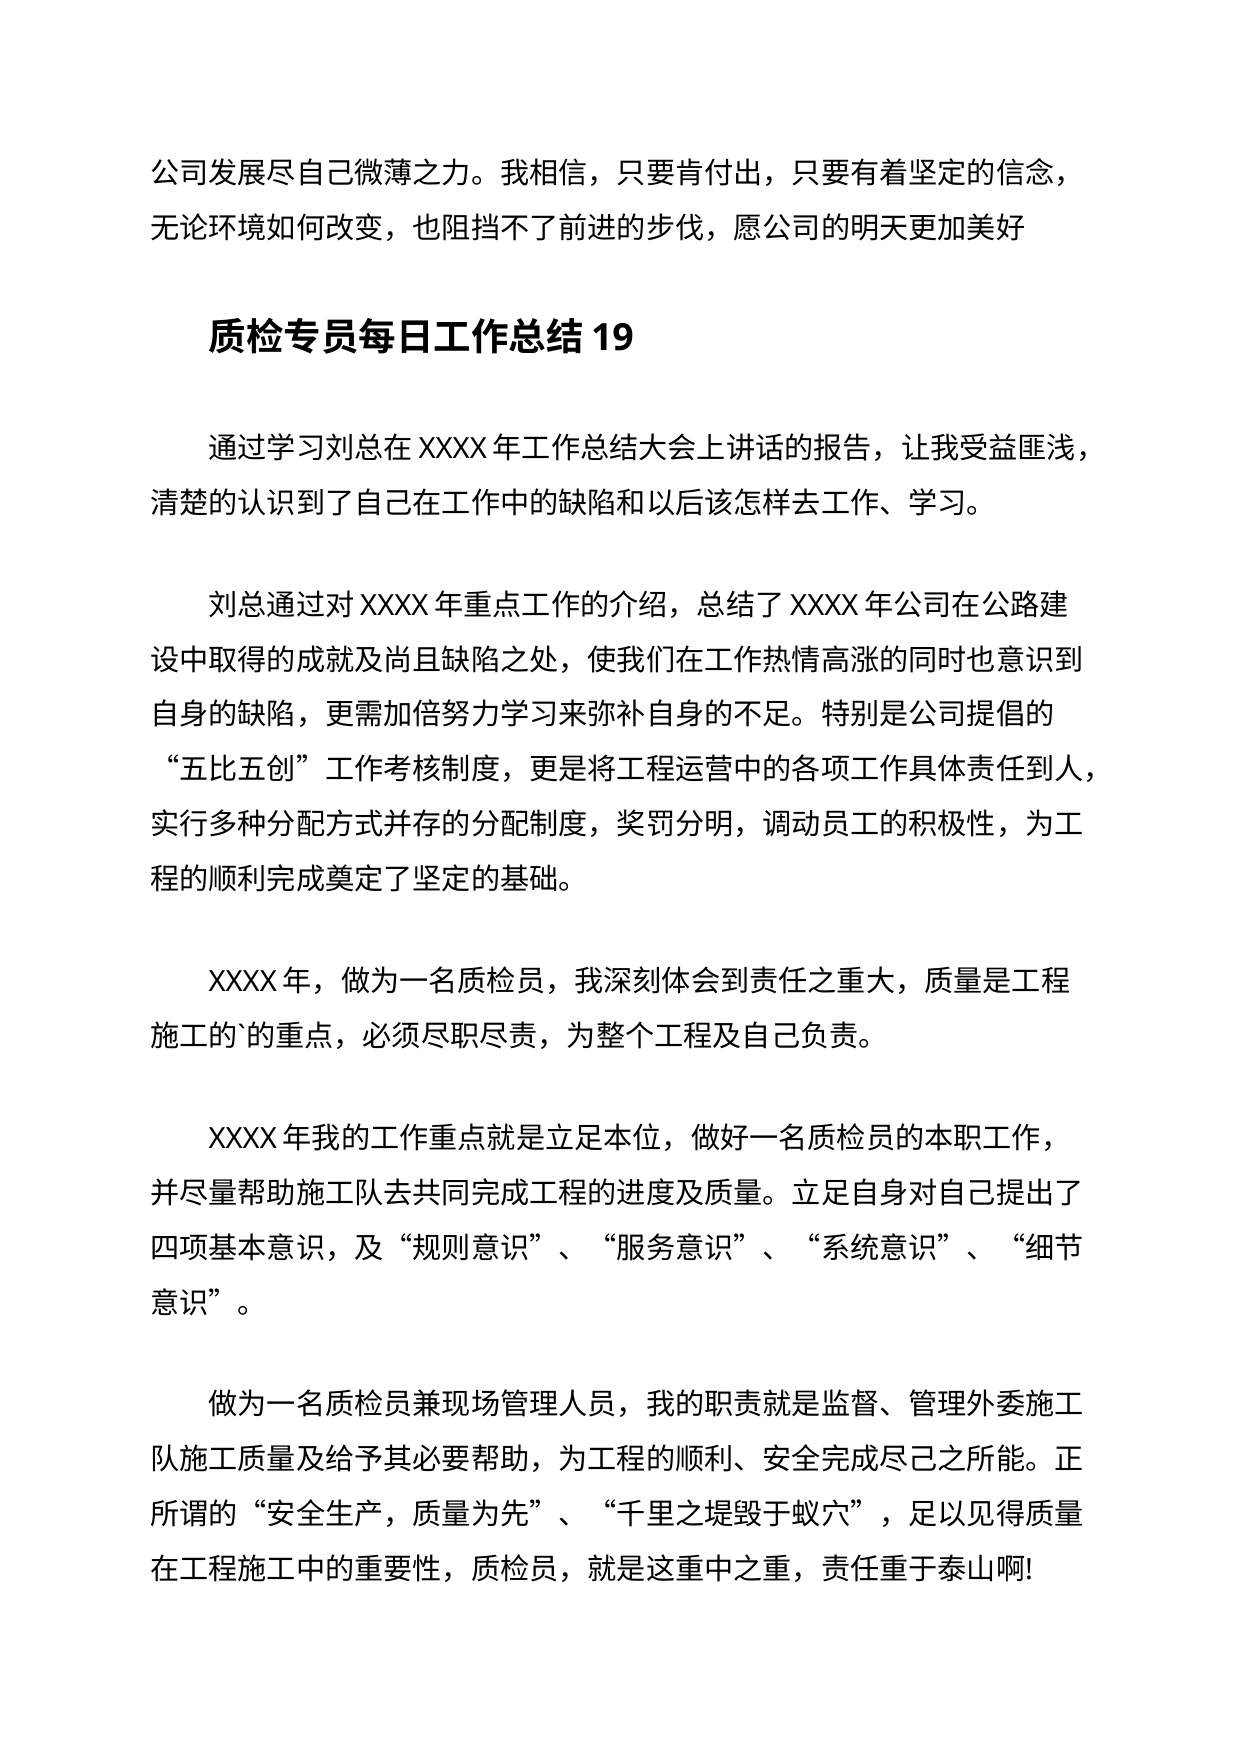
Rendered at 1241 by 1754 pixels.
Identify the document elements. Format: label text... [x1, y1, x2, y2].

text 通过学习刘总在XXXX年工作总结大会上讲话的报告，让我受益匪浅，清楚的认识到了自己在工作中的缺陷和以后该怎样去工作、学习。 [150, 424, 1090, 522]
text 质检专员每日工作总结19 [150, 307, 1090, 361]
text 刘总通过对XXXX年重点工作的介绍，总结了XXXX年公司在公路建设中取得的成就及尚且缺陷之处，使我们在工作热情高涨的同时也意识到自身的缺陷，更需加倍努力学习来弥补自身的不足。特别是公司提倡的“五比五创”工作考核制度，更是将工程运营中的各项工作具体责任到人，实行多种分配方式并存的分配制度，奖罚分明，调动员工的积极性，为工程的顺利完成奠定了坚定的基础。 [150, 581, 1090, 898]
text XXXX年我的工作重点就是立足本位，做好一名质检员的本职工作，并尽量帮助施工队去共同完成工程的进度及质量。立足自身对自己提出了四项基本意识，及“规则意识”、“服务意识”、“系统意识”、“细节意识”。 [150, 1114, 1090, 1321]
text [150, 150, 1090, 247]
text XXXX年，做为一名质检员，我深刻体会到责任之重大，质量是工程施工的`的重点，必须尽职尽责，为整个工程及自己负责。 [150, 957, 1090, 1055]
text 做为一名质检员兼现场管理人员，我的职责就是监督、管理外委施工队施工质量及给予其必要帮助，为工程的顺利、安全完成尽己之所能。正所谓的“安全生产，质量为先”、“千里之堤毁于蚁穴”，足以见得质量在工程施工中的重要性，质检员，就是这重中之重，责任重于泰山啊! [150, 1381, 1090, 1588]
